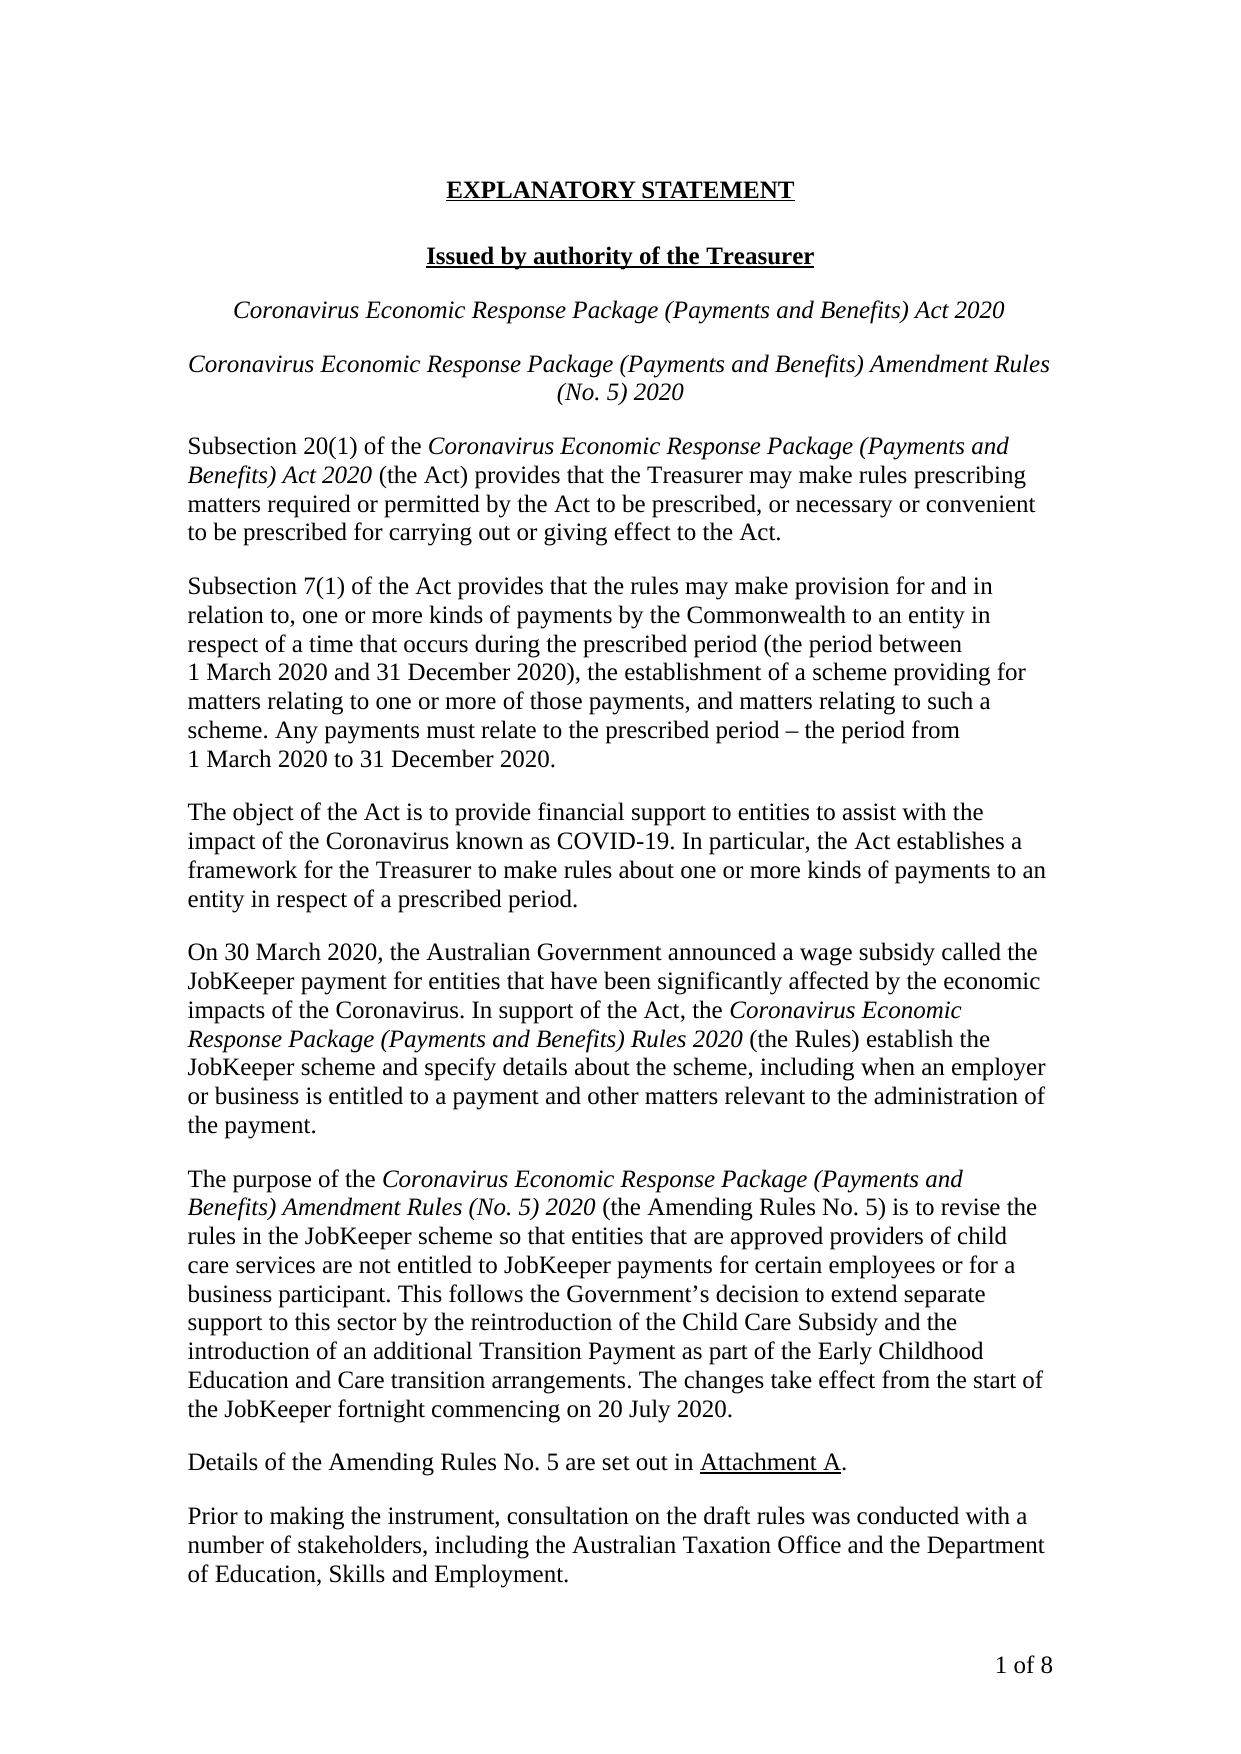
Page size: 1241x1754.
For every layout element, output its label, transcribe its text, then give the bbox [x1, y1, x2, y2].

subtitle Issued by authority of the [187, 241, 1053, 270]
text Coronavirus Economic Response Package (Payments and Benefits) Act 2020 [187, 295, 1053, 324]
text The object of the Act is to provide financial support to entities to assist with the impact of the Coronavirus known as COVID-19. In particular, the Act establishes a framework for the Treasurer to make rules about one or more kinds of payments to an entity in respect of a prescribed period. [187, 797, 1053, 912]
text Prior to making the instrument, consultation on the draft rules was conducted with a number of stakeholders, including the Australian Taxation Office and the Department of Education, Skills and Employment. [187, 1501, 1053, 1587]
text Coronavirus Economic Response Package (Payments and Benefits) Amendment Rules (No. 5) 2020 [187, 349, 1053, 406]
list On 30 March 2020, the Australian Government announced a wage subsidy called the JobKeeper payment for entities that have been significantly affected by the economic impacts of the Coronavirus. In support of the Act, the Coronavirus Economic Response Package (Payments and Benefits) Rules 2020 (the Rules) establish the JobKeeper scheme and specify details about the scheme, including when an employer or business is entitled to a payment and other matters relevant to the administration of the payment. [187, 937, 1053, 1139]
text Details of the Amending Rules No. 5 are set out in Attachment A. [187, 1447, 1053, 1476]
list The purpose of the Coronavirus Economic Response Package (Payments and Benefits) Amendment Rules (No. 5) 2020 (the Amending Rules No. 5) is to revise the rules in the JobKeeper scheme so that entities that are approved providers of child care services are not entitled to JobKeeper payments for certain employees or for a business participant. This follows the Government’s decision to extend separate support to this sector by the reintroduction of the Child Care Subsidy and the introduction of an additional Transition Payment as part of the Early Childhood Education and Care transition arrangements. The changes take effect from the start of the JobKeeper fortnight commencing on 20 July 2020. [187, 1164, 1053, 1422]
text Subsection 7(1) of the Act provides that the rules may make provision for and in relation to, one or more kinds of payments by the Commonwealth to an entity in respect of a time that occurs during the prescribed period (the period between 1 March 2020 and 31 December 2020), the establishment of a scheme providing for matters relating to one or more of those payments, and matters relating to such a scheme. Any payments must relate to the prescribed period – the period from 1 March 2020 to 31 December 2020. [187, 571, 1053, 772]
subtitle EXPLANATORY STATEMENT [187, 175, 1053, 204]
text Subsection 20(1) of the Coronavirus Economic Response Package (Payments and Benefits) Act 2020 (the Act) provides that the Treasurer may make rules prescribing matters required or permitted by the Act to be prescribed, or necessary or convenient to be prescribed for carrying out or giving effect to the Act. [187, 431, 1053, 546]
